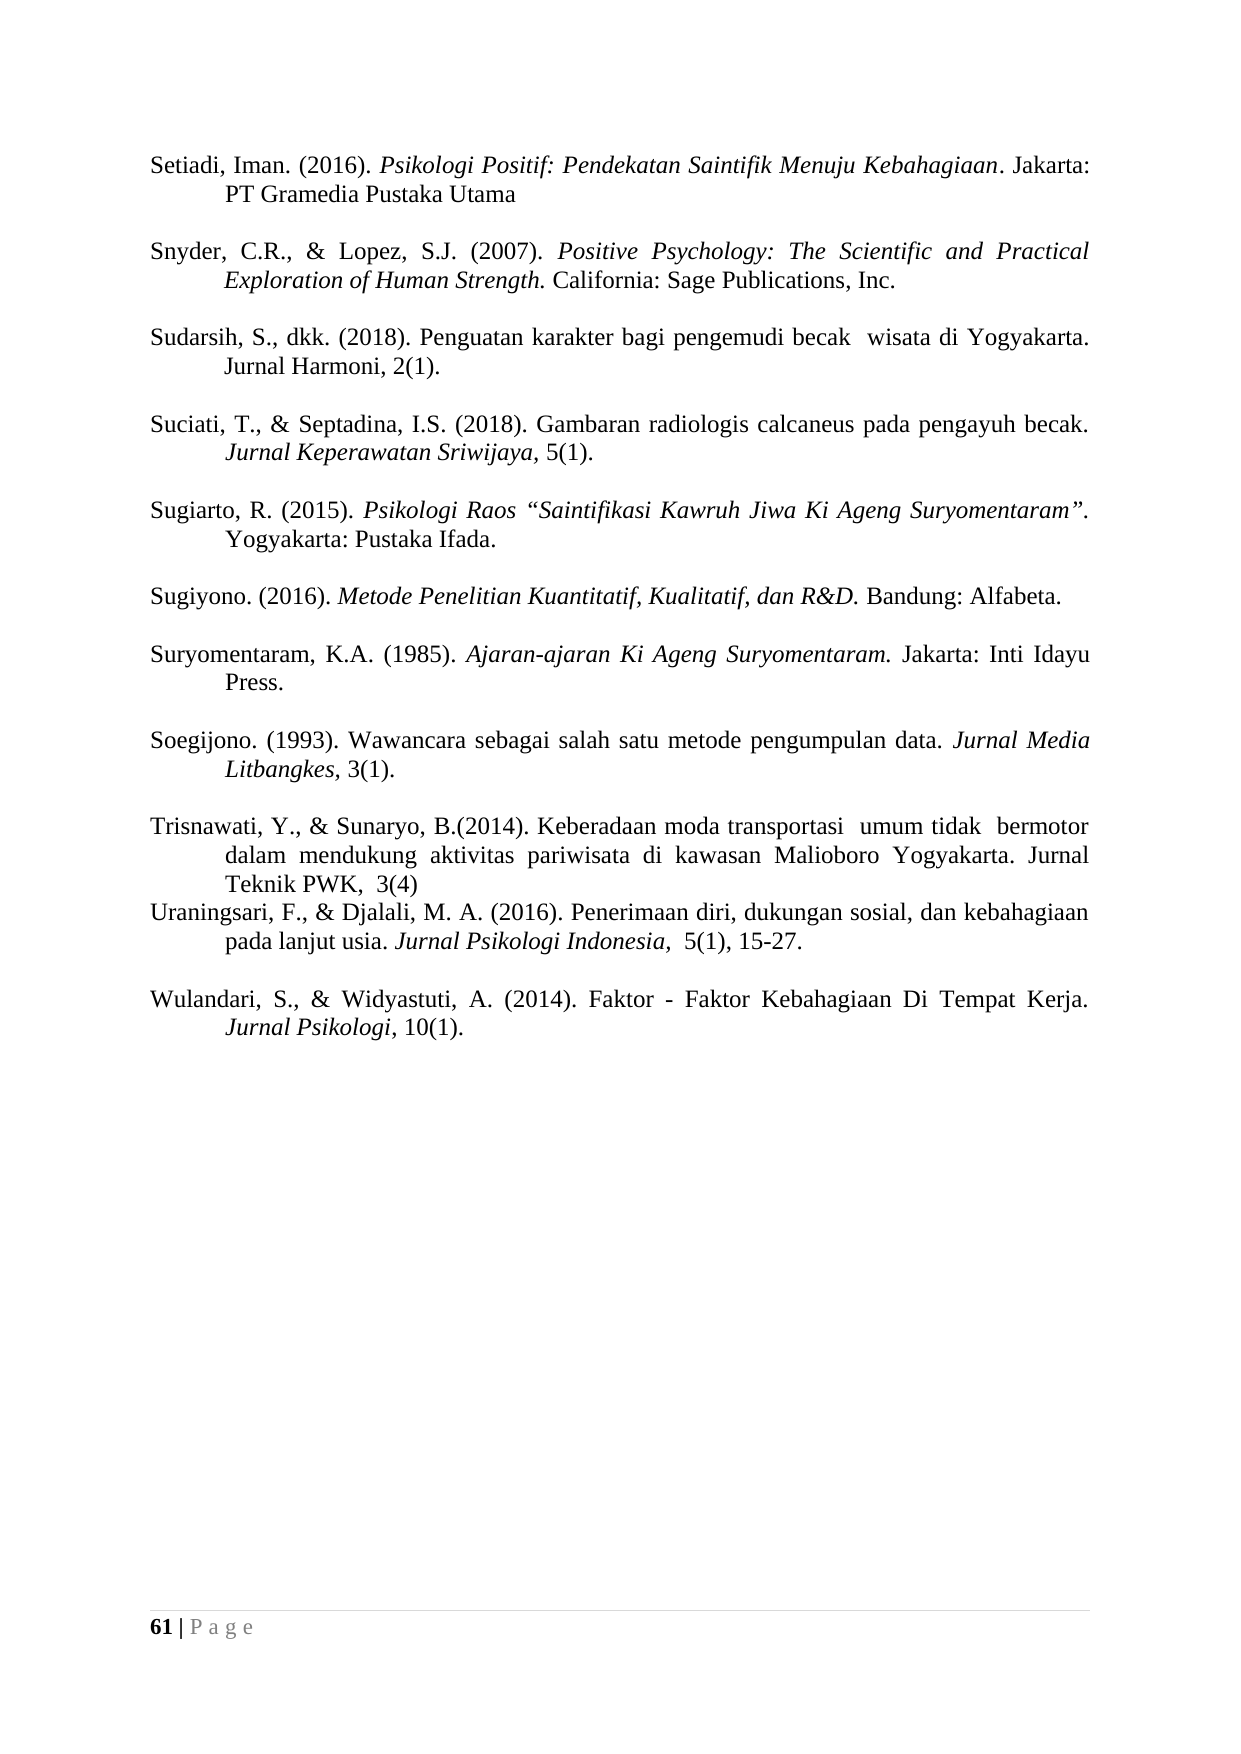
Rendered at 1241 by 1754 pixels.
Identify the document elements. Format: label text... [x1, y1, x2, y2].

text Snyder, C.R., & Lopez, S.J. (2007). Positive Psychology: The Scientific and Practical Exploration of Human Strength. California: Sage Publications, Inc. [150, 236, 1090, 294]
text Setiadi, Iman. (2016). Psikologi Positif: Pendekatan Saintifik Menuju Kebahagiaan. Jakarta: PT Gramedia Pustaka Utama [150, 150, 1090, 207]
text Wulandari, S., & Widyastuti, A. (2014). Faktor - Faktor Kebahagiaan Di Tempat Kerja. Jurnal Psikologi, 10(1). [150, 984, 1090, 1041]
text Soegijono. (1993). Wawancara sebagai salah satu metode pengumpulan data. Jurnal Media Litbangkes, 3(1). [150, 725, 1090, 782]
text Trisnawati, Y., & Sunaryo, B.(2014). Keberadaan moda transportasi umum tidak bermotor dalam mendukung aktivitas pariwisata di kawasan Malioboro Yogyakarta. Jurnal Teknik PWK, 3(4) [150, 811, 1090, 897]
text Sugiyono. (2016). Metode Penelitian Kuantitatif, Kualitatif, dan R&D. Bandung: Alfabeta. [150, 581, 1090, 610]
text Sugiarto, R. (2015). Psikologi Raos “Saintifikasi Kawruh Jiwa Ki Ageng Suryomentaram”. Yogyakarta: Pustaka Ifada. [150, 495, 1090, 552]
text Sudarsih, S., dkk. (2018). Penguatan karakter bagi pengemudi becak wisata di Yogyakarta. Jurnal Harmoni, 2(1). [150, 322, 1090, 380]
text Suciati, T., & Septadina, I.S. (2018). Gambaran radiologis calcaneus pada pengayuh becak. Jurnal Keperawatan Sriwijaya, 5(1). [150, 409, 1090, 466]
text Suryomentaram, K.A. (1985). Ajaran-ajaran Ki Ageng Suryomentaram. Jakarta: Inti Idayu Press. [150, 639, 1090, 696]
text Uraningsari, F., & Djalali, M. A. (2016). Penerimaan diri, dukungan sosial, dan kebahagiaan pada lanjut usia. Jurnal Psikologi Indonesia, 5(1), 15-27. [150, 897, 1090, 955]
